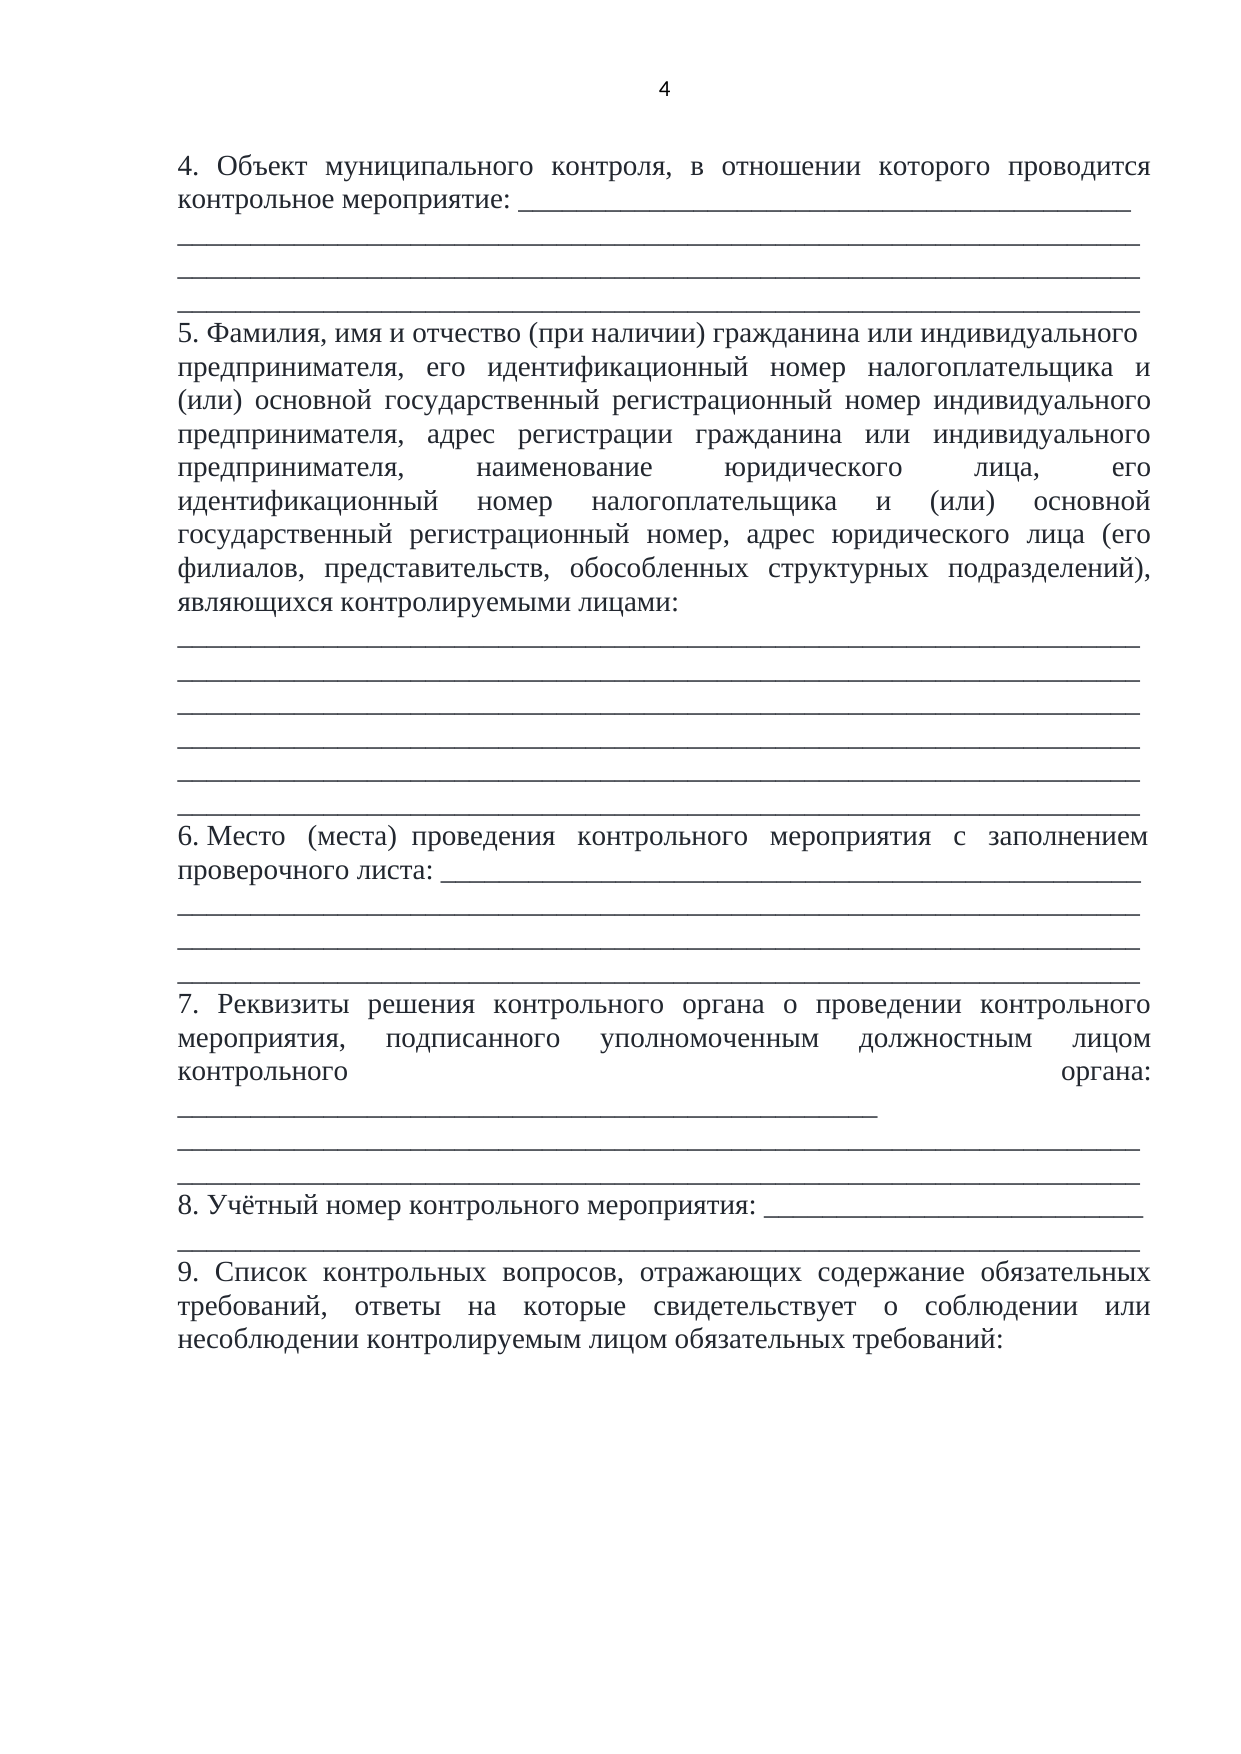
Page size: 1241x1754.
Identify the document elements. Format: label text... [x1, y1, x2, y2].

text ____________________________________________________________________________________________________________________________________________________________________________________________________________________________________________________________________________________________________________________________________________________________________________________________________________ [177, 617, 1152, 818]
text 8. Учётный номер контрольного мероприятия: __________________________ [177, 1187, 1152, 1221]
text __________________________________________________________________ [177, 1221, 1152, 1254]
text ______________________________________________________________________________________________________________________________________________________________________________________________________ [177, 886, 1152, 986]
text ______________________________________________________________________________________________________________________________________________________________________________________________________ [177, 215, 1152, 315]
text ____________________________________________________________________________________________________________________________________ [177, 1120, 1152, 1187]
text 9. Список контрольных вопросов, отражающих содержание обязательных требований, ответы на которые свидетельствует о соблюдении или несоблюдении контролируемым лицом обязательных требований: [177, 1254, 1152, 1355]
text 6. Место (места) проведения контрольного мероприятия с заполнением [177, 818, 1152, 852]
text 5. Фамилия, имя и отчество (при наличии) гражданина или индивидуального [177, 315, 1152, 349]
text 7. Реквизиты решения контрольного органа о проведении контрольного мероприятия, подписанного уполномоченным должностным лицом контрольного органа: ________________________________________________ [177, 986, 1152, 1120]
text проверочного листа: ________________________________________________ [177, 852, 1152, 886]
text предпринимателя, его идентификационный номер налогоплательщика и (или) основной государственный регистрационный номер индивидуального предпринимателя, адрес регистрации гражданина или индивидуального предпринимателя, наименование юридического лица, его идентификационный номер налогоплательщика и (или) основной государственный регистрационный номер, адрес юридического лица (его филиалов, представительств, обособленных структурных подразделений), являющихся контролируемыми лицами: [177, 349, 1152, 617]
text 4. Объект муниципального контроля, в отношении которого проводится контрольное мероприятие: __________________________________________ [177, 148, 1152, 215]
